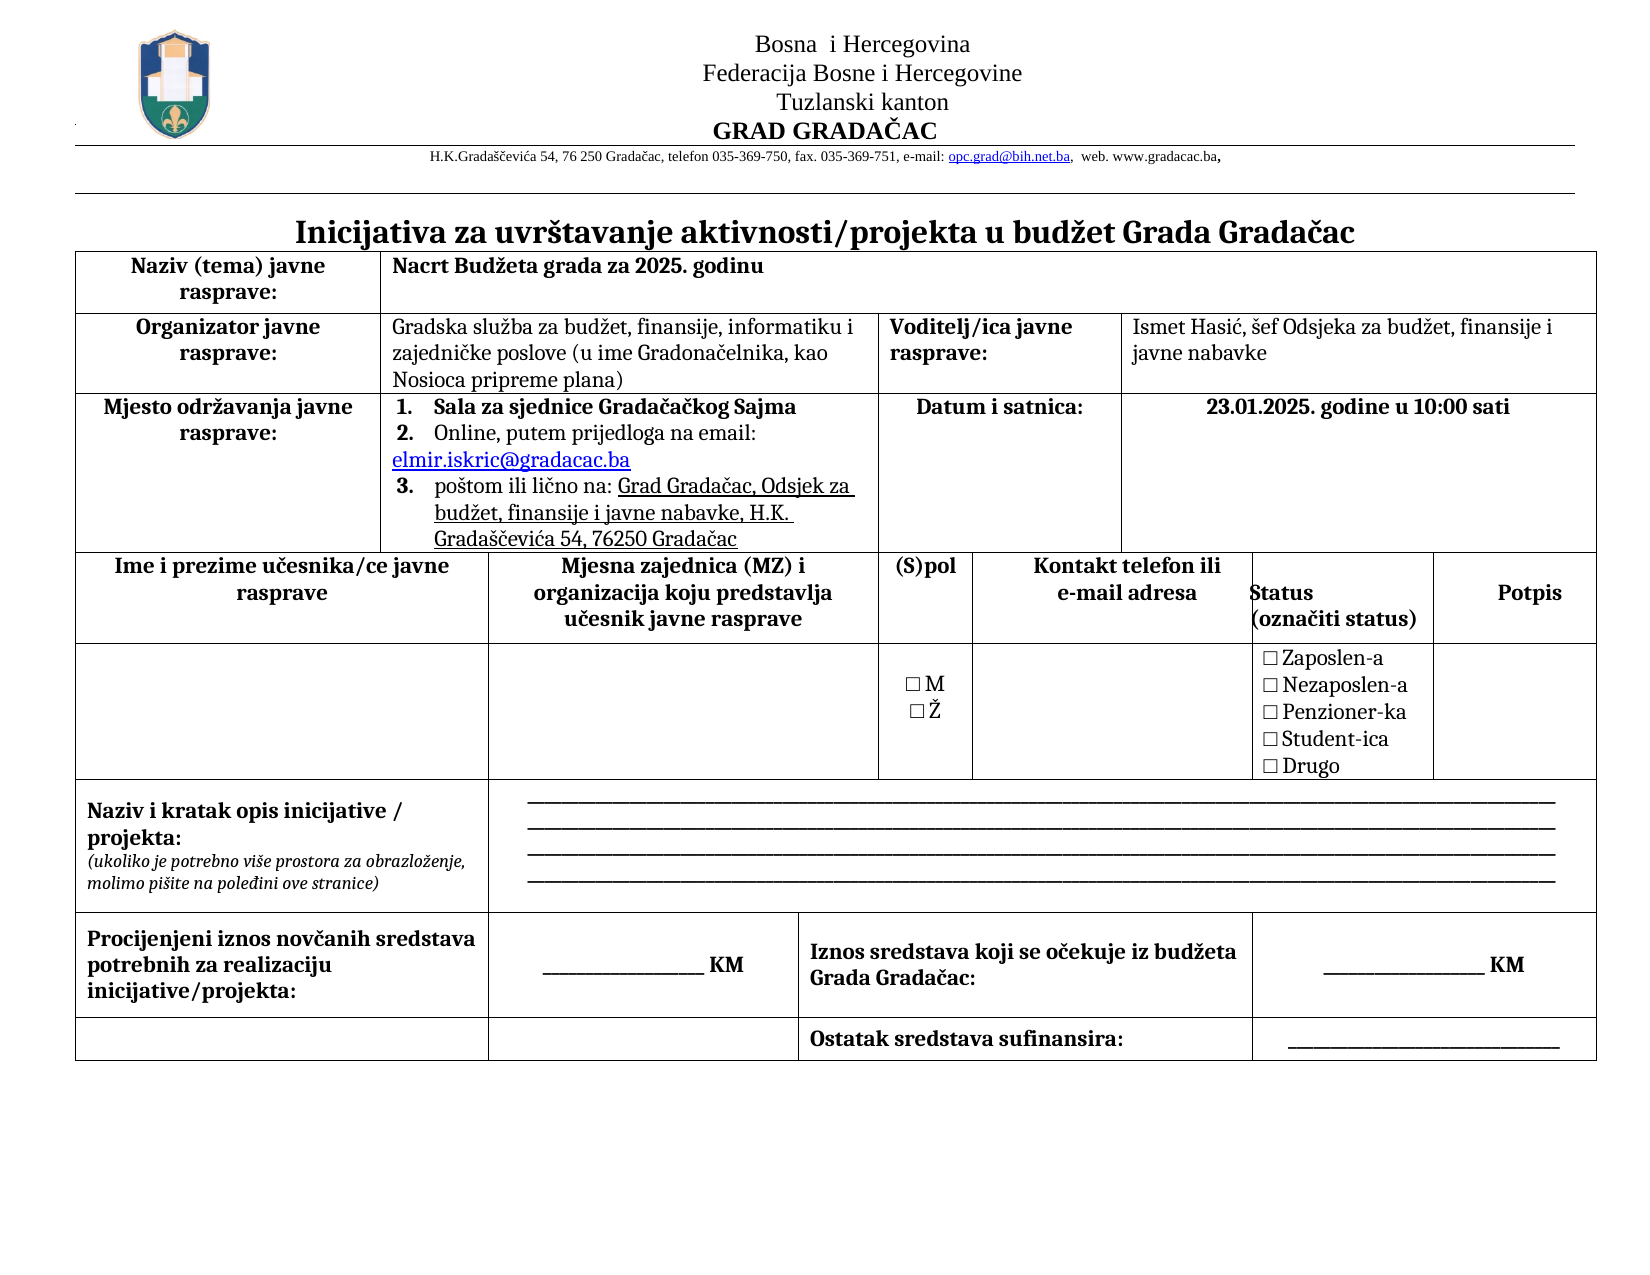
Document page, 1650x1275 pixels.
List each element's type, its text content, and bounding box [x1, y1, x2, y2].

table_cell [76, 644, 488, 779]
table_cell Status (označiti status) [1253, 553, 1433, 643]
table_cell Mjesto održavanja javne rasprave: [76, 394, 380, 552]
table_cell _________________________________________________________________________________________________________________________ _________________________________________________________________________________________________________________________ _________________________________________________________________________________________________________________________ _________________________________________________________________________________________________________________________ [489, 780, 1596, 912]
table_cell (S)pol [879, 553, 972, 643]
table_cell [489, 644, 878, 779]
table_cell Potpis [1434, 553, 1596, 643]
table_cell Ime i prezime učesnika/ce javne rasprave [76, 553, 488, 643]
table_cell Procijenjeni iznos novčanih sredstava potrebnih za realizaciju inicijative/projekta: [76, 913, 488, 1017]
table_header Nacrt Budžeta grada za 2025. godinu [381, 252, 1596, 313]
table_cell Datum i satnica: [879, 394, 1121, 552]
table_cell Organizator javne rasprave: [76, 314, 380, 393]
table_cell Kontakt telefon ili e-mail adresa [973, 553, 1252, 643]
table_cell [489, 1018, 798, 1060]
table_cell □ Zaposlen-a □ Nezaposlen-a □ Penzioner-ka □ Student-ica □ Drugo [1253, 644, 1433, 779]
picture [138, 29, 210, 136]
table_cell Ostatak sredstava sufinansira: [799, 1018, 1252, 1060]
table_cell [1434, 644, 1596, 779]
table_cell 23.01.2025. godine u 10:00 sati [1122, 394, 1596, 552]
table_cell [76, 1018, 488, 1060]
table_cell Sala za sjednice Gradačačkog Sajma Online, putem prijedloga na email: elmir.iskric@gradacac.ba poštom ili lično na: Grad Gradačac, Odsjek za budžet, finansije i javne nabavke, H.K. Gradaščevića 54, 76250 Gradačac [381, 394, 878, 552]
table_cell Ismet Hasić, šef Odsjeka za budžet, finansije i javne nabavke [1122, 314, 1596, 393]
table_cell Naziv i kratak opis inicijative / projekta: (ukoliko je potrebno više prostora za obrazloženje, molimo pišite na poleđini ove stranice) [76, 780, 488, 912]
text Inicijativa za uvrštavanje aktivnosti/projekta u budžet Grada Gradačac [75, 213, 1575, 251]
table_cell ___________________ KM [489, 913, 798, 1017]
table_header Naziv (tema) javne rasprave: [76, 252, 380, 313]
table_cell [973, 644, 1252, 779]
table_cell □ M □ Ž [879, 644, 972, 779]
table_cell Mjesna zajednica (MZ) i organizacija koju predstavlja učesnik javne rasprave [489, 553, 878, 643]
table_cell Gradska služba za budžet, finansije, informatiku i zajedničke poslove (u ime Gradonačelnika, kao Nosioca pripreme plana) [381, 314, 878, 393]
table_cell ________________________________ [1253, 1018, 1596, 1060]
table_cell ___________________ KM [1253, 913, 1596, 1017]
table_cell Voditelj/ica javne rasprave: [879, 314, 1121, 393]
table_cell Iznos sredstava koji se očekuje iz budžeta Grada Gradačac: [799, 913, 1252, 1017]
